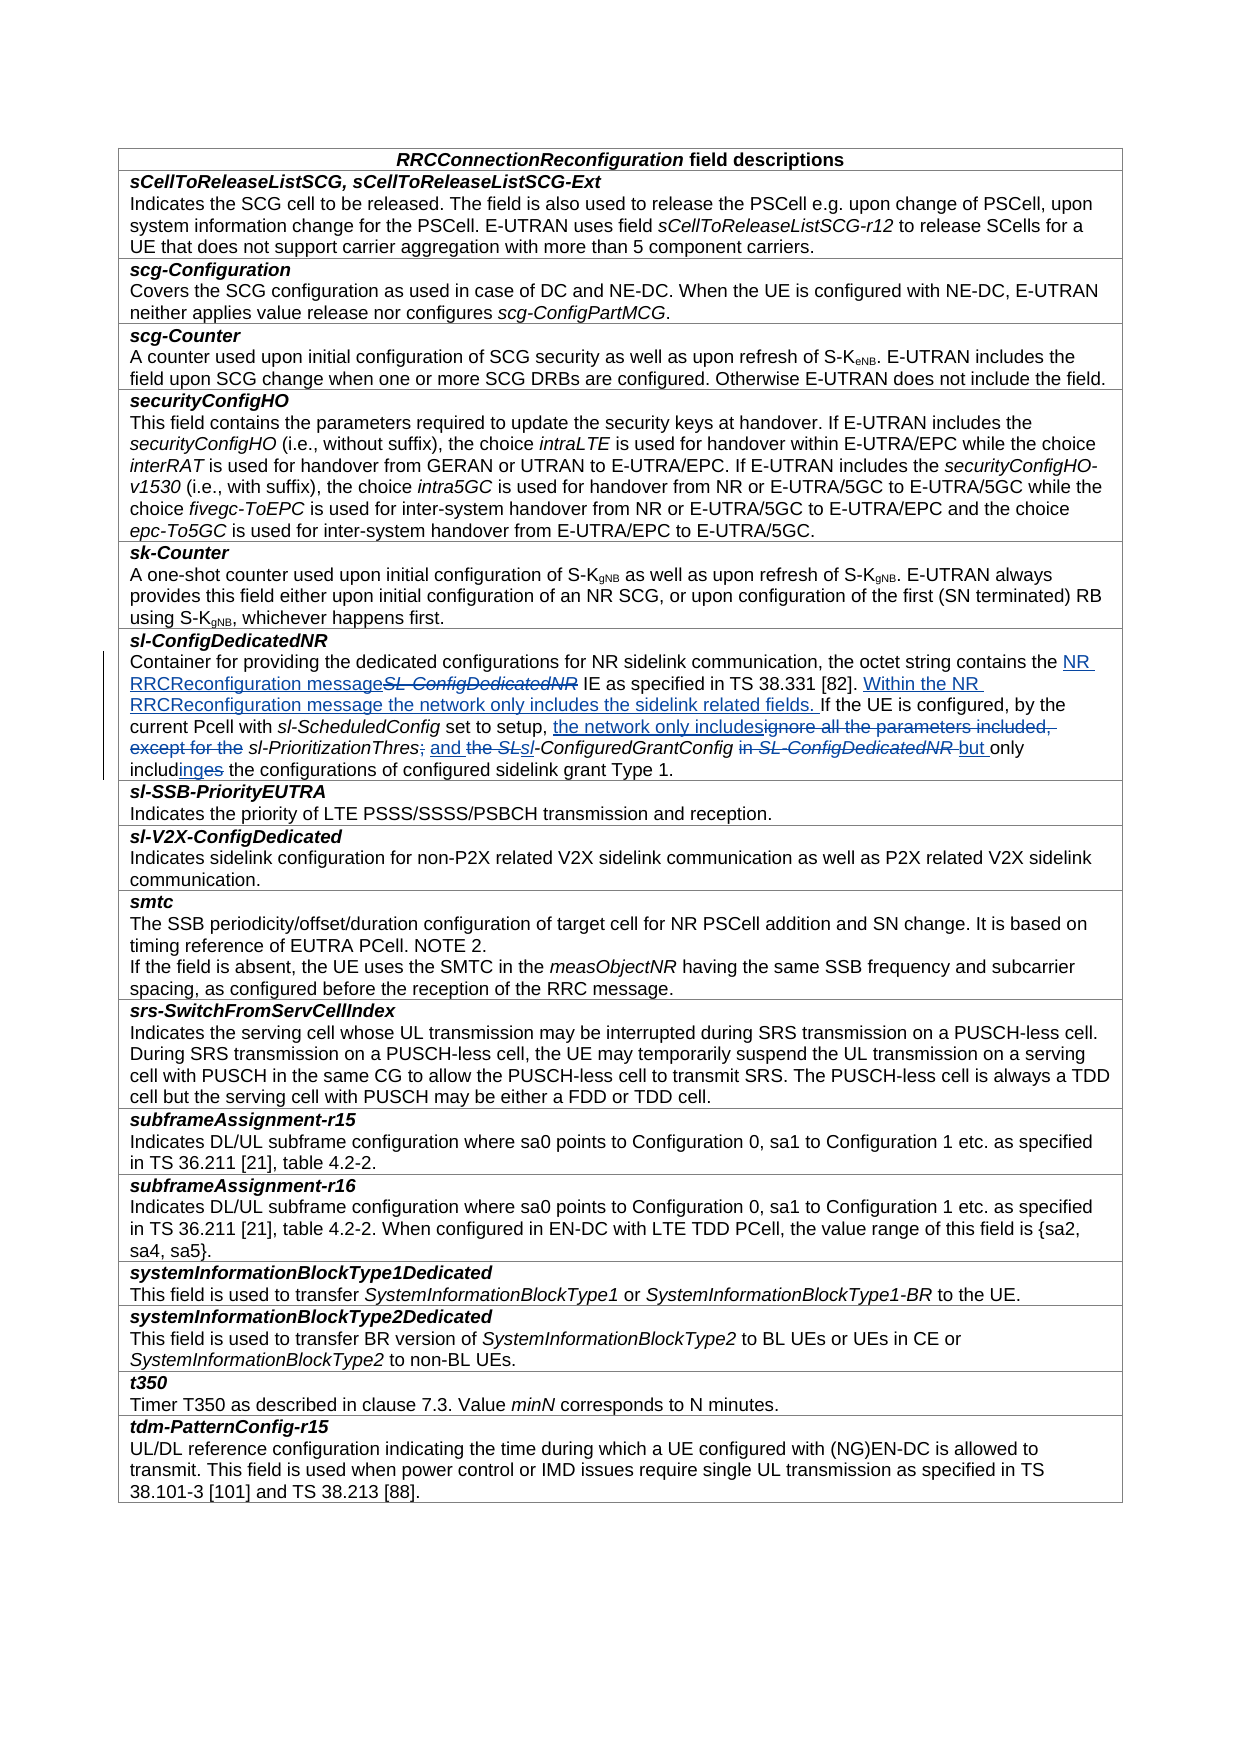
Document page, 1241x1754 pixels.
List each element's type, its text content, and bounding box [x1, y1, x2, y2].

table_cell sCellToReleaseListSCG, sCellToReleaseListSCG-Ext Indicates the SCG cell to be released. The field is also used to release the PSCell e.g. upon change of PSCell, upon system information change for the PSCell. E-UTRAN uses field sCellToReleaseListSCG-r12 to release SCells for a UE that does not support carrier aggregation with more than 5 component carriers. [119, 171, 1122, 258]
table_cell sl-SSB-PriorityEUTRA Indicates the priority of LTE PSSS/SSSS/PSBCH transmission and reception. [119, 781, 1122, 824]
table_cell sk-Counter A one-shot counter used upon initial configuration of S-KgNB as well as upon refresh of S-KgNB. E-UTRAN always provides this field either upon initial configuration of an NR SCG, or upon configuration of the first (SN terminated) RB using S-KgNB, whichever happens first. [119, 542, 1122, 628]
table_cell systemInformationBlockType1Dedicated This field is used to transfer SystemInformationBlockType1 or SystemInformationBlockType1-BR to the UE. [119, 1262, 1122, 1305]
table_cell subframeAssignment-r16 Indicates DL/UL subframe configuration where sa0 points to Configuration 0, sa1 to Configuration 1 etc. as specified in TS 36.211 [21], table 4.2-2. When configured in EN-DC with LTE TDD PCell, the value range of this field is {sa2, sa4, sa5}. [119, 1175, 1122, 1261]
table_cell t350 Timer T350 as described in clause 7.3. Value minN corresponds to N minutes. [119, 1372, 1122, 1415]
table_cell tdm-PatternConfig-r15 UL/DL reference configuration indicating the time during which a UE configured with (NG)EN-DC is allowed to transmit. This field is used when power control or IMD issues require single UL transmission as specified in TS 38.101-3 [101] and TS 38.213 [88]. [119, 1416, 1122, 1502]
table_cell scg-Configuration Covers the SCG configuration as used in case of DC and NE-DC. When the UE is configured with NE-DC, E-UTRAN neither applies value release nor configures scg-ConfigPartMCG. [119, 259, 1122, 323]
table_header RRCConnectionReconfiguration field descriptions [119, 149, 1122, 170]
table_cell smtc The SSB periodicity/offset/duration configuration of target cell for NR PSCell addition and SN change. It is based on timing reference of EUTRA PCell. NOTE 2. If the field is absent, the UE uses the SMTC in the measObjectNR having the same SSB frequency and subcarrier spacing, as configured before the reception of the RRC message. [119, 891, 1122, 999]
table_cell sl-ConfigDedicatedNR Container for providing the dedicated configurations for NR sidelink communication, the octet string contains the IE as specified in TS 38.331 [82]. If the UE is configured, by the current Pcell with sl-ScheduledConfig set to setup, sl-PrioritizationThres -ConfiguredGrantConfig only includ the configurations of configured sidelink grant Type 1. [119, 629, 1122, 780]
table_cell systemInformationBlockType2Dedicated This field is used to transfer BR version of SystemInformationBlockType2 to BL UEs or UEs in CE or SystemInformationBlockType2 to non-BL UEs. [119, 1306, 1122, 1371]
table_cell subframeAssignment-r15 Indicates DL/UL subframe configuration where sa0 points to Configuration 0, sa1 to Configuration 1 etc. as specified in TS 36.211 [21], table 4.2-2. [119, 1109, 1122, 1174]
table_cell sl-V2X-ConfigDedicated Indicates sidelink configuration for non-P2X related V2X sidelink communication as well as P2X related V2X sidelink communication. [119, 826, 1122, 890]
table_cell securityConfigHO This field contains the parameters required to update the security keys at handover. If E-UTRAN includes the securityConfigHO (i.e., without suffix), the choice intraLTE is used for handover within E-UTRA/EPC while the choice interRAT is used for handover from GERAN or UTRAN to E-UTRA/EPC. If E-UTRAN includes the securityConfigHO-v1530 (i.e., with suffix), the choice intra5GC is used for handover from NR or E-UTRA/5GC to E-UTRA/5GC while the choice fivegc-ToEPC is used for inter-system handover from NR or E-UTRA/5GC to E-UTRA/EPC and the choice epc-To5GC is used for inter-system handover from E-UTRA/EPC to E-UTRA/5GC. [119, 390, 1122, 541]
table_cell srs-SwitchFromServCellIndex Indicates the serving cell whose UL transmission may be interrupted during SRS transmission on a PUSCH-less cell. During SRS transmission on a PUSCH-less cell, the UE may temporarily suspend the UL transmission on a serving cell with PUSCH in the same CG to allow the PUSCH-less cell to transmit SRS. The PUSCH-less cell is always a TDD cell but the serving cell with PUSCH may be either a FDD or TDD cell. [119, 1000, 1122, 1108]
table_cell scg-Counter A counter used upon initial configuration of SCG security as well as upon refresh of S-KeNB. E-UTRAN includes the field upon SCG change when one or more SCG DRBs are configured. Otherwise E-UTRAN does not include the field. [119, 324, 1122, 389]
